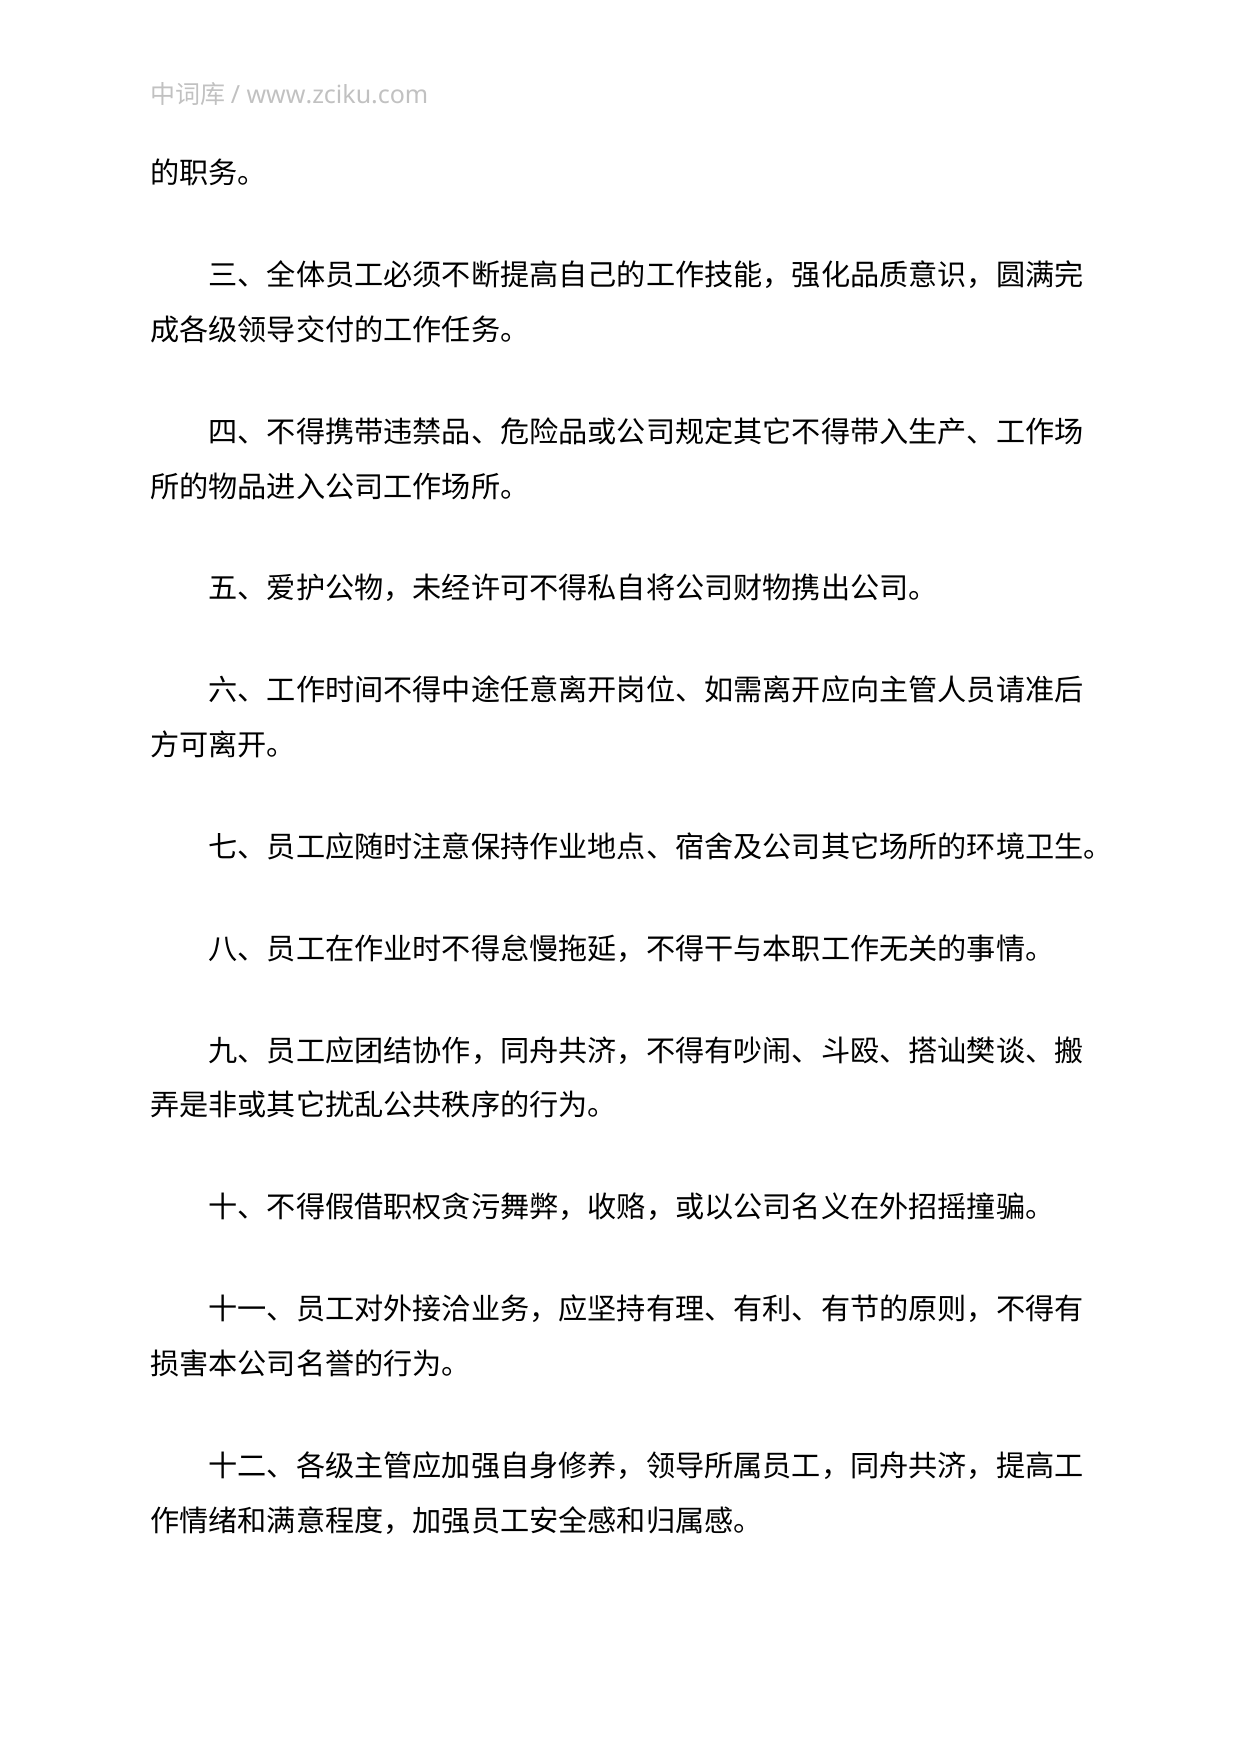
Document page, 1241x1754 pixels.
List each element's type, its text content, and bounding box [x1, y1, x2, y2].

text 十、不得假借职权贪污舞弊，收赂，或以公司名义在外招摇撞骗。 [150, 1184, 1090, 1226]
text 十二、各级主管应加强自身修养，领导所属员工，同舟共济，提高工作情绪和满意程度，加强员工安全感和归属感。 [150, 1442, 1090, 1539]
text 十一、员工对外接洽业务，应坚持有理、有利、有节的原则，不得有损害本公司名誉的行为。 [150, 1286, 1090, 1383]
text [150, 150, 1090, 192]
text 三、全体员工必须不断提高自己的工作技能，强化品质意识，圆满完成各级领导交付的工作任务。 [150, 252, 1090, 349]
text 七、员工应随时注意保持作业地点、宿舍及公司其它场所的环境卫生。 [150, 823, 1090, 866]
text 四、不得携带违禁品、危险品或公司规定其它不得带入生产、工作场所的物品进入公司工作场所。 [150, 408, 1090, 506]
text 五、爱护公物，未经许可不得私自将公司财物携出公司。 [150, 565, 1090, 607]
text 六、工作时间不得中途任意离开岗位、如需离开应向主管人员请准后方可离开。 [150, 667, 1090, 764]
text 八、员工在作业时不得怠慢拖延，不得干与本职工作无关的事情。 [150, 925, 1090, 968]
text 九、员工应团结协作，同舟共济，不得有吵闹、斗殴、搭讪樊谈、搬弄是非或其它扰乱公共秩序的行为。 [150, 1027, 1090, 1124]
